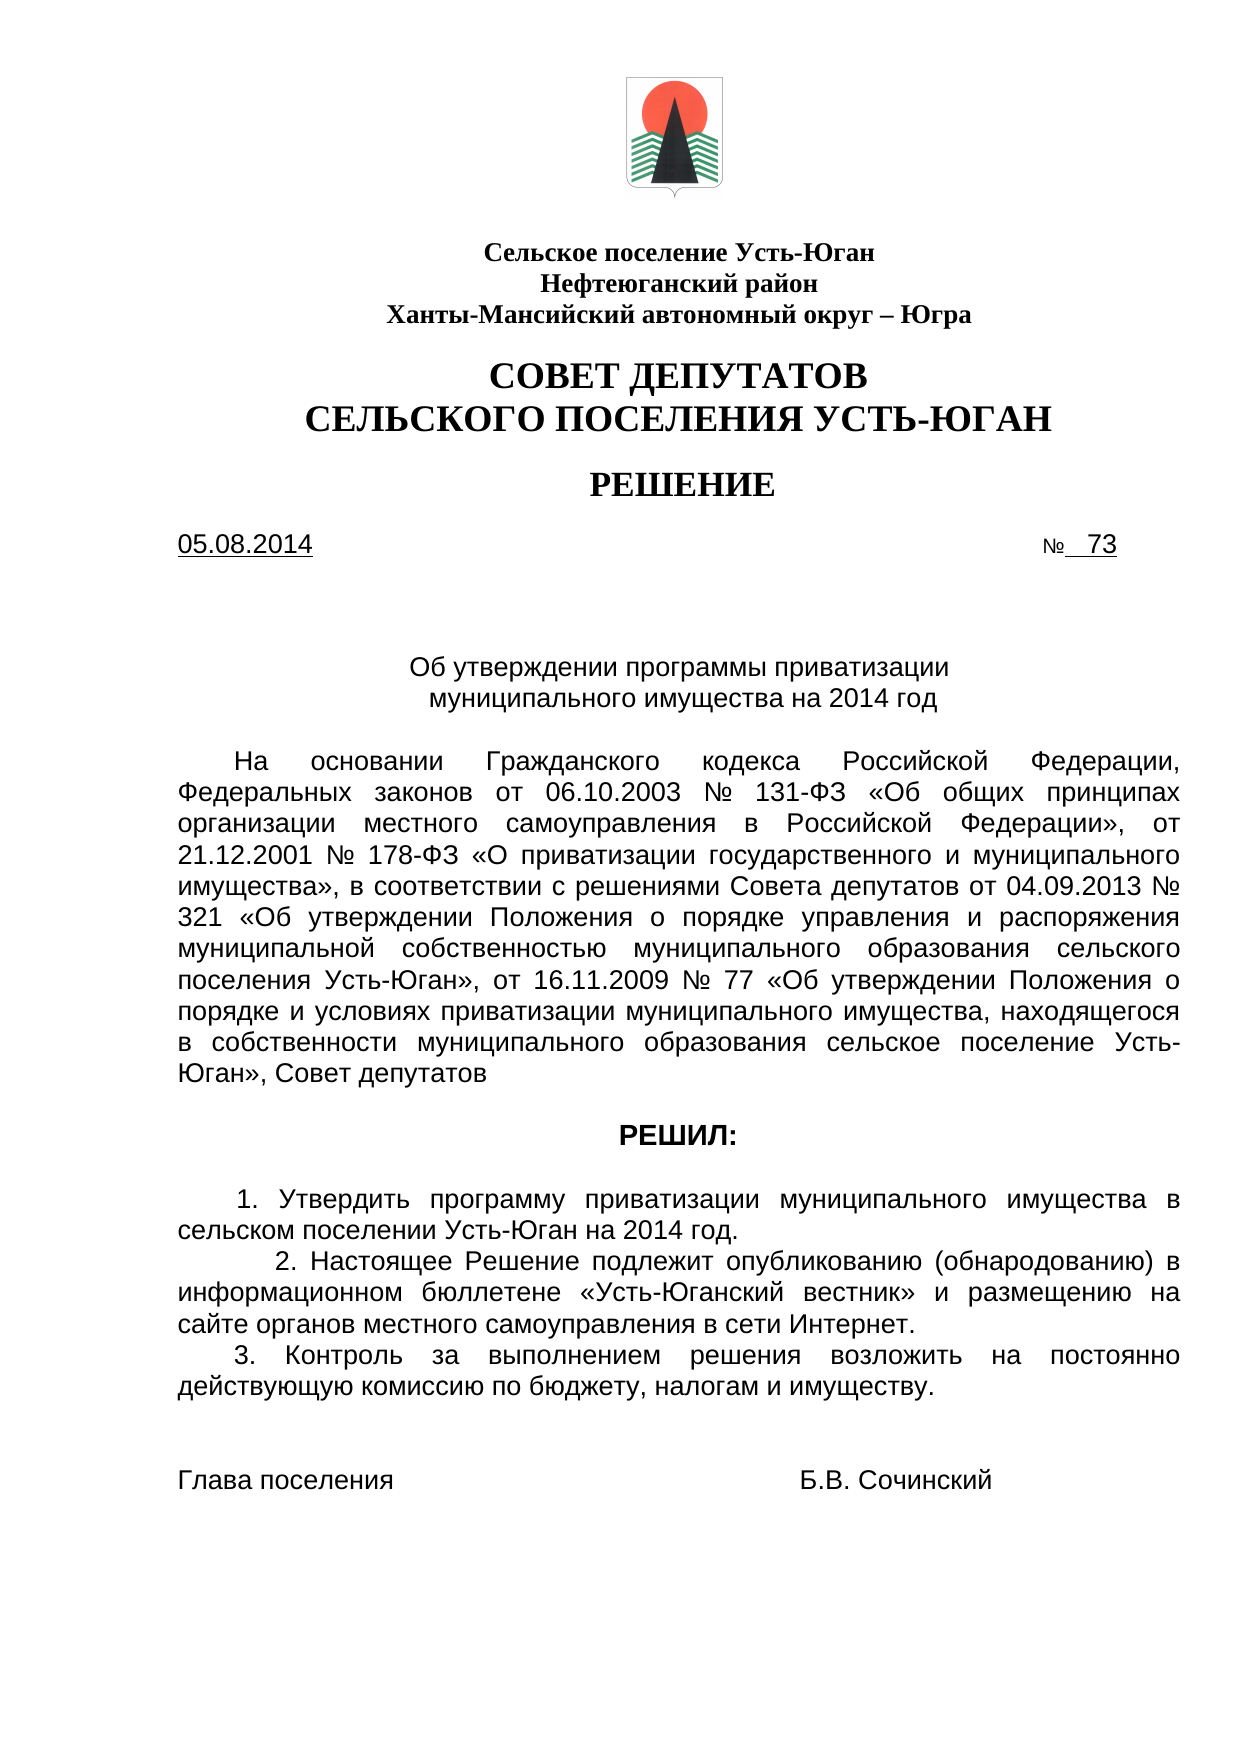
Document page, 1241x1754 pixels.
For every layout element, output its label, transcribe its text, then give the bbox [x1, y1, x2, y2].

text РЕШЕНИЕ [177, 463, 1179, 504]
text Нефтеюганский район [177, 267, 1181, 298]
text РЕШИЛ: [177, 1118, 1179, 1151]
text 1. Утвердить программу приватизации муниципального имущества в сельском поселении Усть-Юган на 2014 год. [177, 1183, 1181, 1245]
text СОВЕТ ДЕПУТАТОВ [177, 353, 1179, 396]
text 3. Контроль за выполнением решения возложить на постоянно действующую комиссию по бюджету, налогам и имуществу. [177, 1339, 1181, 1401]
text СЕЛЬСКОГО ПОСЕЛЕНИЯ УСТЬ-ЮГАН [177, 396, 1179, 439]
text Ханты-Мансийский автономный округ – Югра [177, 298, 1181, 329]
text Сельское поселение Усть-Юган [177, 236, 1181, 267]
text 05.08.2014 № 73 [177, 528, 1179, 559]
picture [626, 76, 724, 199]
text На основании Гражданского кодекса Российской Федерации, Федеральных законов от 06.10.2003 № 131-ФЗ «Об общих принципах организации местного самоуправления в Российской Федерации», от 21.12.2001 № 178-ФЗ «О приватизации государственного и муниципального имущества», в соответствии с решениями Совета депутатов от 04.09.2013 № 321 «Об утверждении Положения о порядке управления и распоряжения муниципальной собственностью муниципального образования сельского поселения Усть-Юган», от 16.11.2009 № 77 «Об утверждении Положения о порядке и условиях приватизации муниципального имущества, находящегося в собственности муниципального образования сельское поселение Усть-Юган», Совет депутатов [177, 745, 1181, 1089]
text Глава поселения Б.В. Сочинский [177, 1464, 1181, 1495]
text муниципального имущества на 2014 год [177, 682, 1181, 714]
text 2. Настоящее Решение подлежит опубликованию (обнародованию) в информационном бюллетене «Усть-Юганский вестник» и размещению на сайте органов местного самоуправления в сети Интернет. [177, 1245, 1181, 1339]
text Об утверждении программы приватизации [177, 651, 1181, 682]
